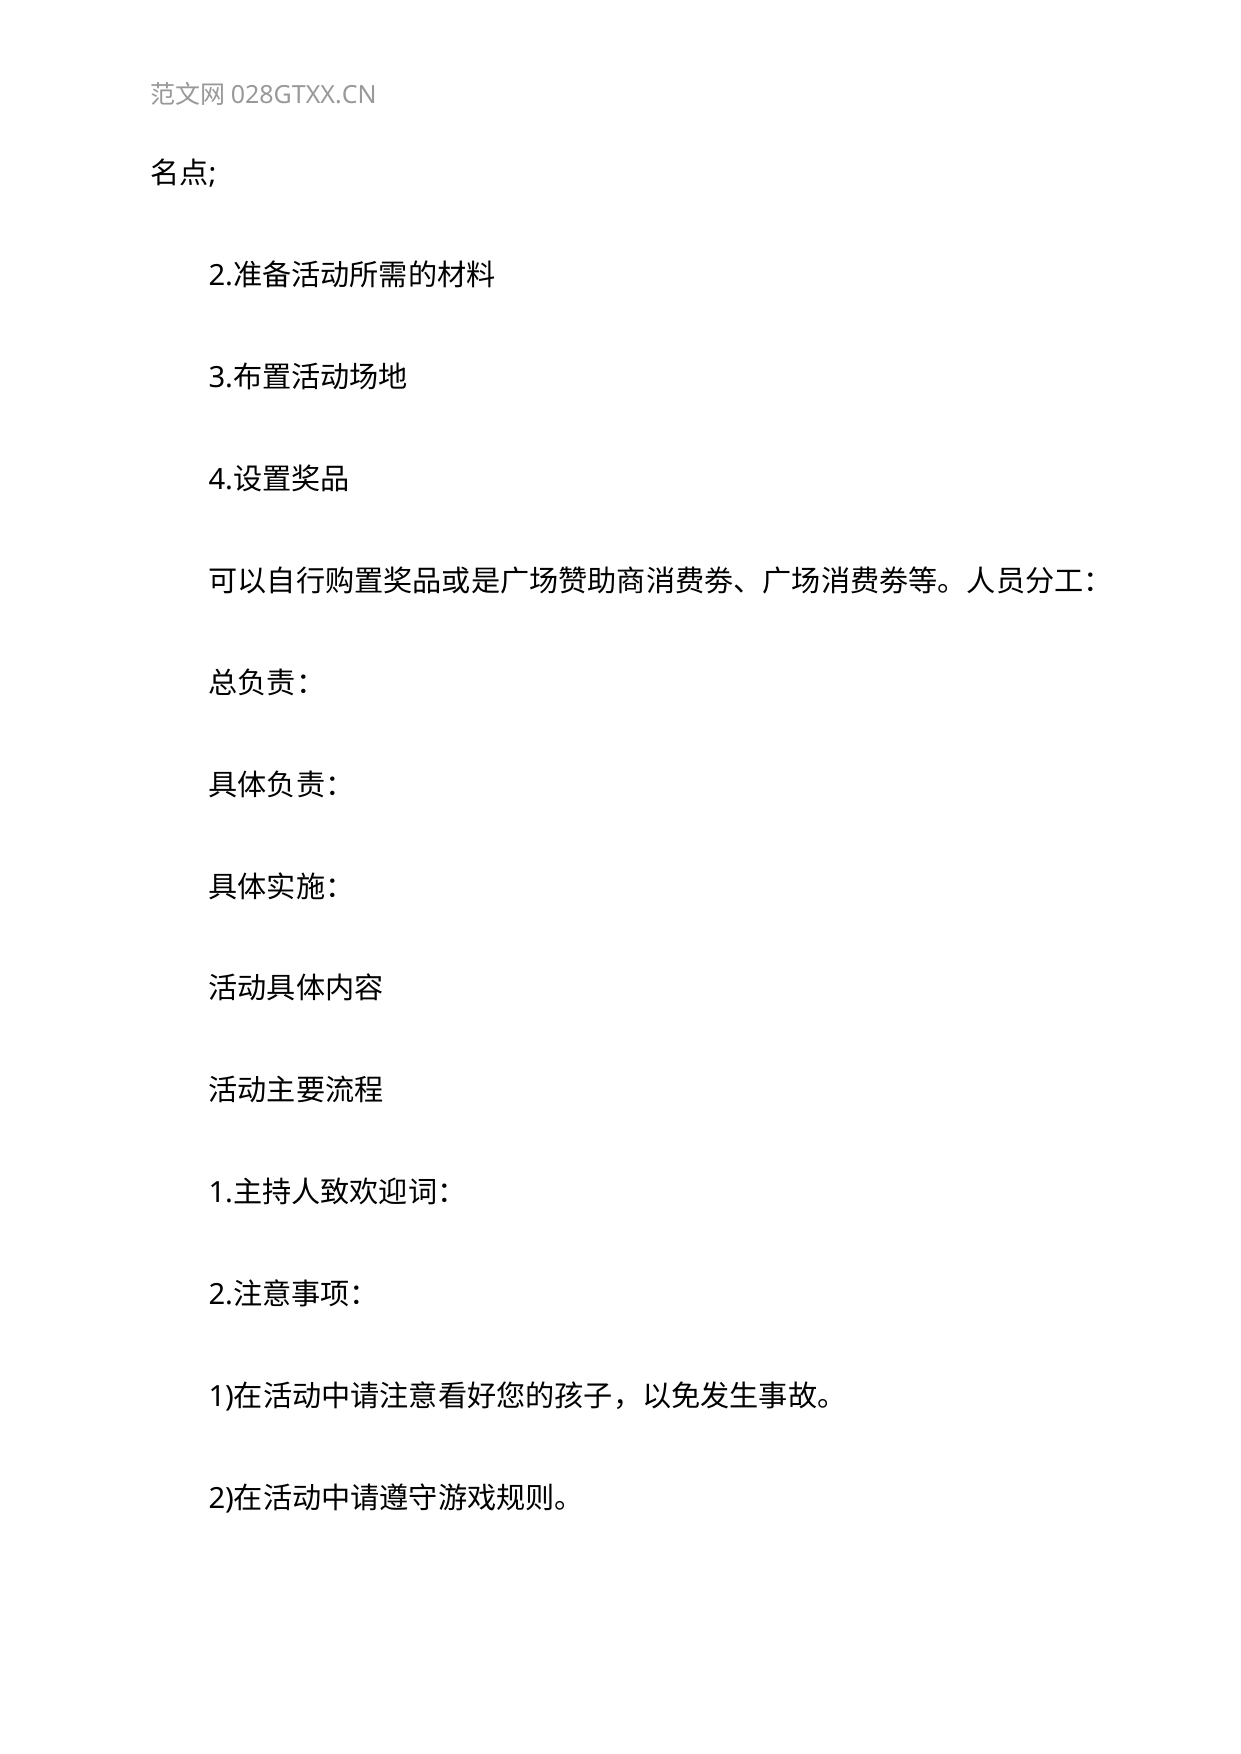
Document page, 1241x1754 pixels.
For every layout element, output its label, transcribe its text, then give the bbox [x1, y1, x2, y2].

text 活动具体内容 [150, 965, 1090, 1007]
text 3.布置活动场地 [150, 354, 1090, 396]
text 2.注意事项： [150, 1271, 1090, 1313]
text 4.设置奖品 [150, 456, 1090, 498]
text 1.主持人致欢迎词： [150, 1168, 1090, 1211]
text 1)在活动中请注意看好您的孩子，以免发生事故。 [150, 1372, 1090, 1415]
text 2.准备活动所需的材料 [150, 252, 1090, 294]
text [150, 150, 1090, 192]
text 具体负责： [150, 761, 1090, 804]
text 活动主要流程 [150, 1067, 1090, 1109]
text 可以自行购置奖品或是广场赞助商消费劵、广场消费劵等。人员分工： [150, 558, 1090, 600]
text 总负责： [150, 660, 1090, 702]
text 2)在活动中请遵守游戏规则。 [150, 1474, 1090, 1517]
text 具体实施： [150, 863, 1090, 906]
